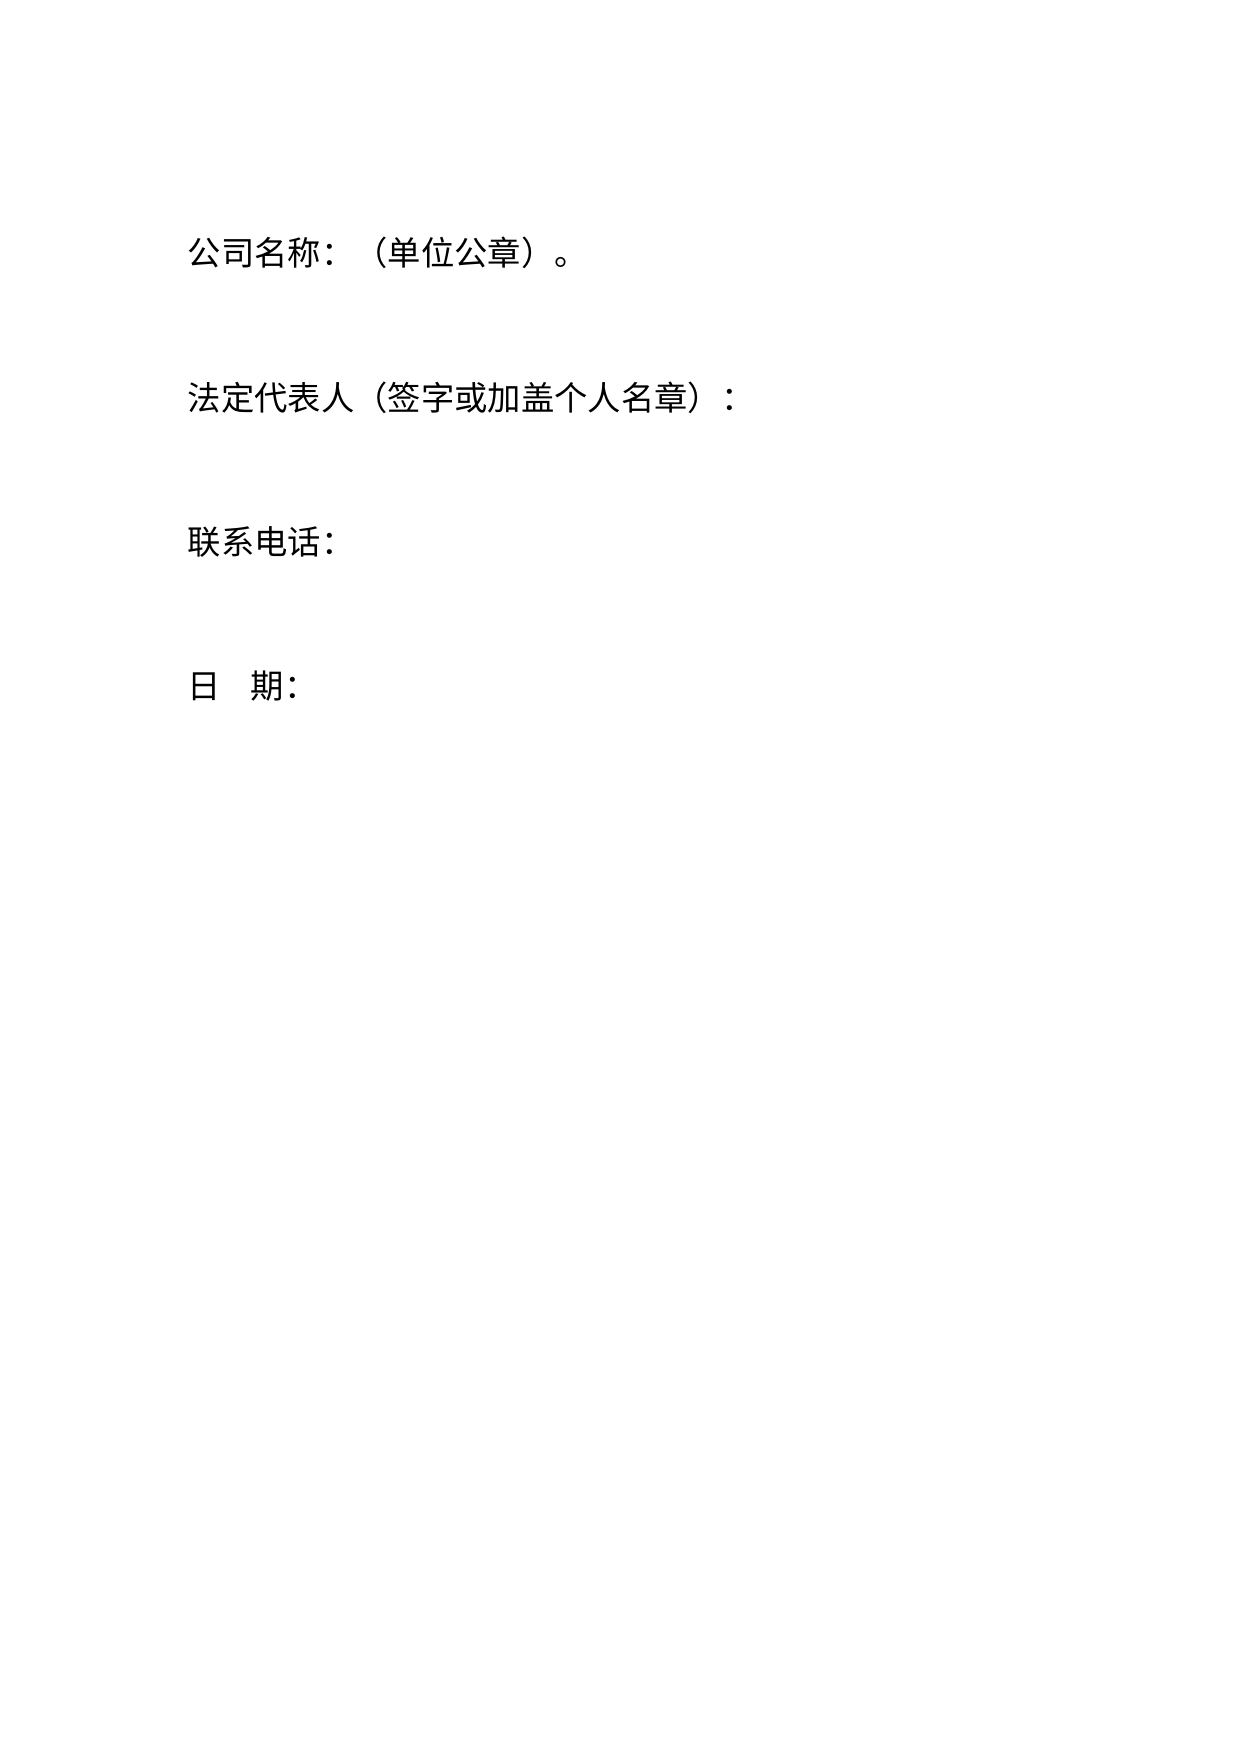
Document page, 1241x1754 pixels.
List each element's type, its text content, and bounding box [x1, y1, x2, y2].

text 日 期： [187, 636, 1053, 733]
text 联系电话： [187, 492, 1053, 588]
text 公司名称：（单位公章）。 [187, 203, 1053, 299]
text 法定代表人（签字或加盖个人名章）： [187, 348, 1053, 444]
